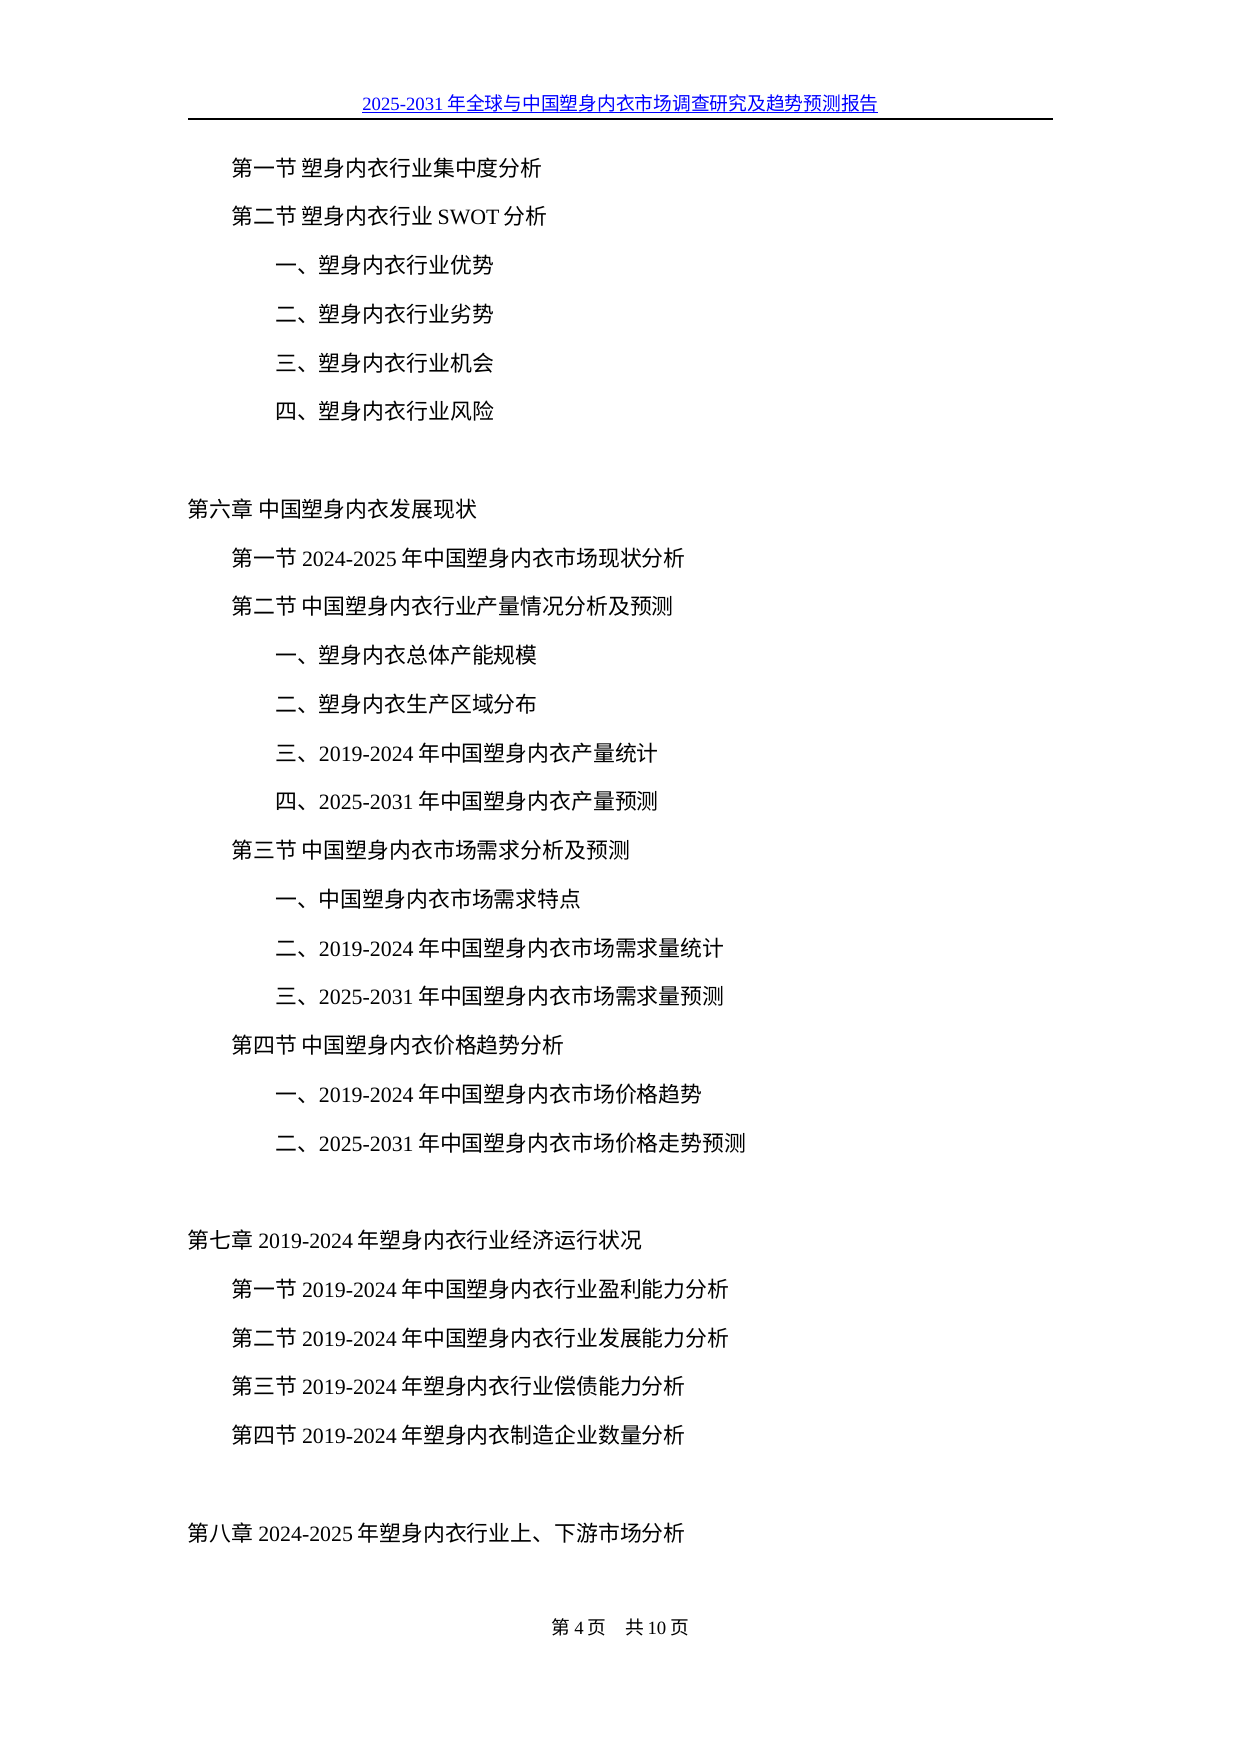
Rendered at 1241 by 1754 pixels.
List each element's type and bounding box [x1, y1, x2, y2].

text [187, 150, 1053, 1548]
